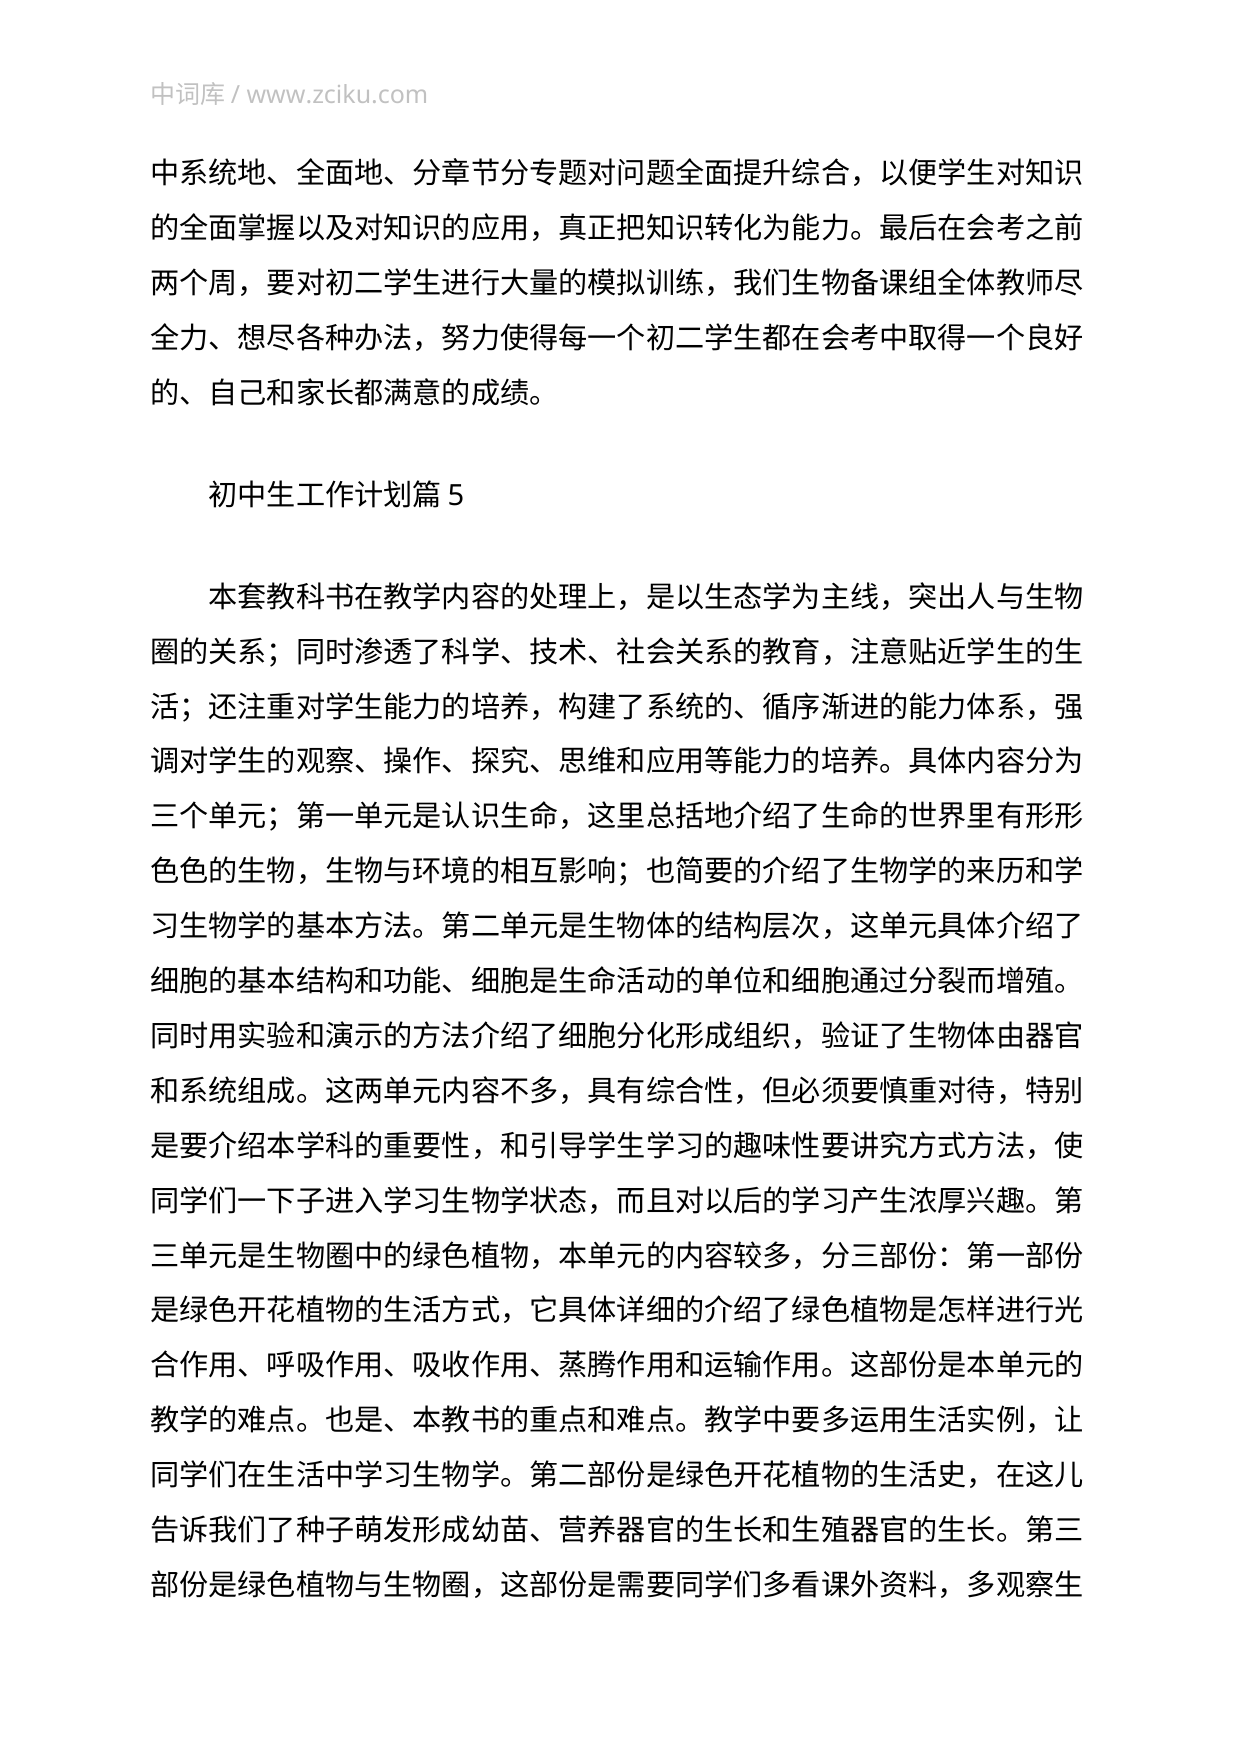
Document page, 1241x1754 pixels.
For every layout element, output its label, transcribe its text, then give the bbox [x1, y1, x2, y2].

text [150, 150, 1090, 412]
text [150, 573, 1090, 1604]
text 初中生工作计划篇5 [150, 471, 1090, 514]
